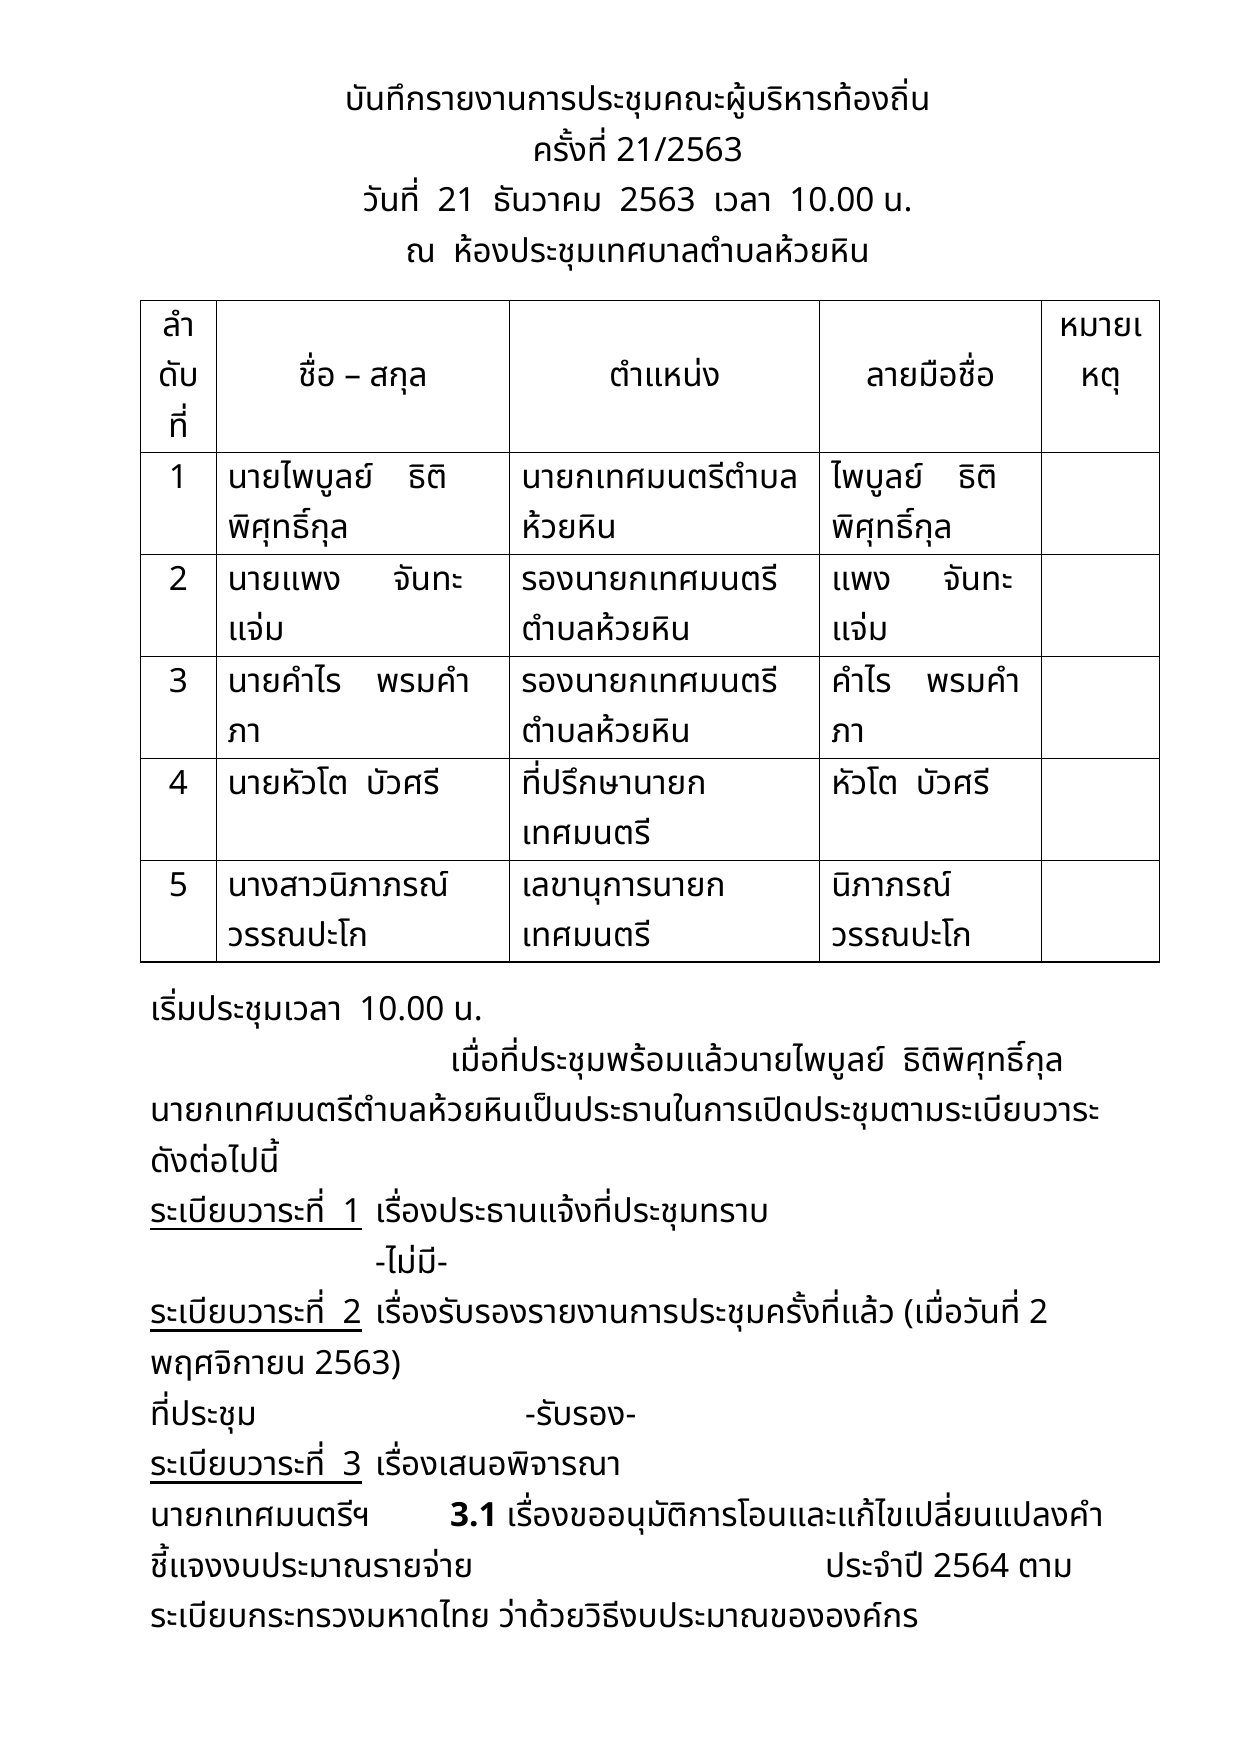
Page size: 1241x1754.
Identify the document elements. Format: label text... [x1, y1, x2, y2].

table_cell รองนายกเทศมนตรีตำบลห้วยหิน [510, 555, 819, 656]
table_cell นายคำไร พรมคำภา [217, 657, 509, 758]
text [150, 1491, 1125, 1643]
text ระเบียบวาระที่ 1 เรื่องประธานแจ้งที่ประชุมทราบ [150, 1187, 1125, 1238]
table_cell 3 [141, 657, 216, 758]
table_cell หัวโต บัวศรี [820, 759, 1041, 859]
table_cell 2 [141, 555, 216, 656]
table_header ตำแหน่ง [510, 301, 819, 452]
table_cell [1042, 453, 1159, 554]
text เริ่มประชุมเวลา 10.00 น. [150, 985, 1125, 1036]
text วันที่ 21 ธันวาคม 2563 เวลา 10.00 น. [150, 176, 1125, 227]
table_cell นายไพบูลย์ ธิติพิศุทธิ์กุล [217, 453, 509, 554]
text -ไม่มี- [150, 1238, 1125, 1288]
table_cell [1042, 555, 1159, 656]
table_cell นิภาภรณ์ วรรณปะโก [820, 861, 1041, 961]
table_cell นายแพง จันทะแจ่ม [217, 555, 509, 656]
table_cell ไพบูลย์ ธิติพิศุทธิ์กุล [820, 453, 1041, 554]
table_cell 4 [141, 759, 216, 859]
table_header หมายเหตุ [1042, 301, 1159, 452]
text ณ ห้องประชุมเทศบาลตำบลห้วยหิน [150, 227, 1125, 277]
table_cell เลขานุการนายกเทศมนตรี [510, 861, 819, 961]
text ครั้งที่ 21/2563 [150, 125, 1125, 176]
text เมื่อที่ประชุมพร้อมแล้วนายไพบูลย์ ธิติพิศุทธิ์กุล นายกเทศมนตรีตำบลห้วยหินเป็นประธานในการเปิดประชุมตามระเบียบวาระดังต่อไปนี้ [150, 1036, 1125, 1187]
table_cell [1042, 861, 1159, 961]
table_cell [1042, 657, 1159, 758]
text ที่ประชุม -รับรอง- [150, 1389, 1125, 1440]
table_cell นายกเทศมนตรีตำบลห้วยหิน [510, 453, 819, 554]
text ระเบียบวาระที่ 3 เรื่องเสนอพิจารณา [150, 1440, 1125, 1491]
text ระเบียบวาระที่ 2 เรื่องรับรองรายงานการประชุมครั้งที่แล้ว (เมื่อวันที่ 2 พฤศจิกายน 2563) [150, 1288, 1125, 1389]
table_cell แพง จันทะแจ่ม [820, 555, 1041, 656]
table_header ลำดับที่ [141, 301, 216, 452]
table_cell คำไร พรมคำภา [820, 657, 1041, 758]
table_cell ที่ปรึกษานายกเทศมนตรี [510, 759, 819, 859]
table_cell 1 [141, 453, 216, 554]
table_header ลายมือชื่อ [820, 301, 1041, 452]
table_cell [1042, 759, 1159, 859]
table_header ชื่อ – สกุล [217, 301, 509, 452]
text บันทึกรายงานการประชุมคณะผู้บริหารท้องถิ่น [150, 75, 1125, 125]
table_cell นางสาวนิภาภรณ์ วรรณปะโก [217, 861, 509, 961]
table_cell นายหัวโต บัวศรี [217, 759, 509, 859]
table_cell รองนายกเทศมนตรีตำบลห้วยหิน [510, 657, 819, 758]
table_cell 5 [141, 861, 216, 961]
